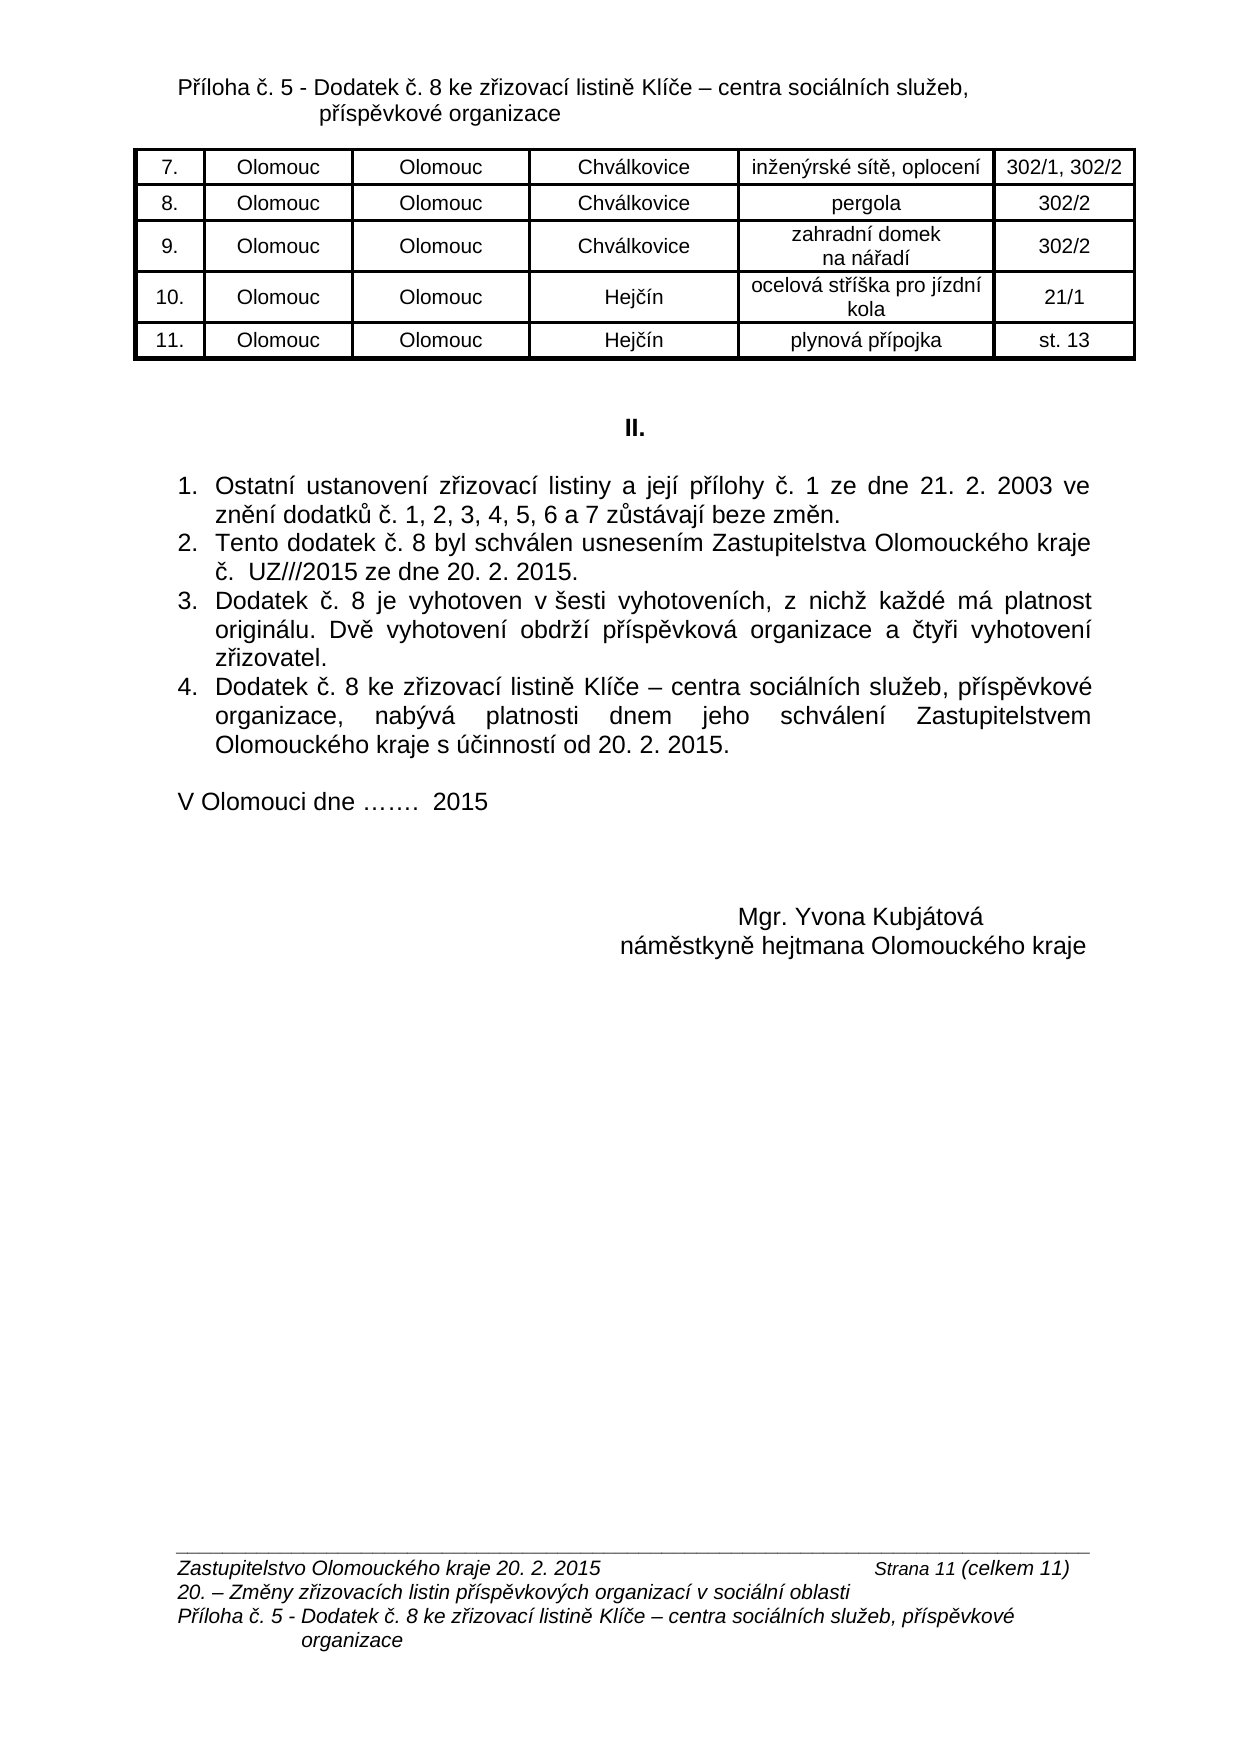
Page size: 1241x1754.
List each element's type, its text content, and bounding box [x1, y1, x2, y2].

table_cell 8. [138, 186, 203, 218]
table_cell pergola [740, 186, 992, 218]
list Dodatek č. 8 ke zřizovací listině Klíče – centra sociálních služeb, příspěvkové organizace, nabývá platnosti dnem jeho schválení Zastupitelstvem Olomouckého kraje s účinností od 20. 2. 2015. [177, 672, 1093, 758]
text náměstkyně hejtmana Olomouckého kraje [177, 931, 1093, 959]
list Ostatní ustanovení zřizovací listiny a její přílohy č. 1 ze dne 21. 2. 2003 ve znění dodatků č. 1, 2, 3, 4, 5, 6 a 7 zůstávají beze změn. [177, 471, 1093, 528]
table_cell plynová přípojka [740, 324, 992, 356]
table_cell Olomouc [354, 273, 528, 321]
table_cell 9. [138, 222, 203, 269]
text II. [177, 413, 1093, 442]
table_cell zahradní domek na nářadí [740, 222, 992, 269]
table_cell 10. [138, 273, 203, 321]
table_cell 302/1, 302/2 [996, 151, 1133, 183]
table_cell 302/2 [996, 222, 1133, 269]
text V Olomouci dne ……. 2015 [177, 787, 1093, 816]
table_cell 21/1 [996, 273, 1133, 321]
table_cell Chválkovice [531, 222, 737, 269]
table_cell Olomouc [206, 186, 351, 218]
table_cell Olomouc [354, 151, 528, 183]
table_cell Olomouc [206, 222, 351, 269]
table_cell ocelová stříška pro jízdní kola [740, 273, 992, 321]
table_cell Olomouc [354, 222, 528, 269]
table_cell Chválkovice [531, 151, 737, 183]
table_cell Hejčín [531, 273, 737, 321]
table_cell Olomouc [354, 186, 528, 218]
table_cell 7. [138, 151, 203, 183]
table_cell Olomouc [206, 273, 351, 321]
table_cell Olomouc [206, 151, 351, 183]
table_cell inženýrské sítě, oplocení [740, 151, 992, 183]
table_cell Olomouc [354, 324, 528, 356]
table_cell Hejčín [531, 324, 737, 356]
table_cell st. 13 [996, 324, 1133, 356]
table_cell Olomouc [206, 324, 351, 356]
table_cell 302/2 [996, 186, 1133, 218]
text Mgr. Yvona Kubjátová [177, 902, 1093, 931]
table_cell Chválkovice [531, 186, 737, 218]
table_cell 11. [138, 324, 203, 356]
list Tento dodatek č. 8 byl schválen usnesením Zastupitelstva Olomouckého kraje č. UZ///2015 ze dne 20. 2. 2015. [177, 528, 1093, 586]
list Dodatek č. 8 je vyhotoven v šesti vyhotoveních, z nichž každé má platnost originálu. Dvě vyhotovení obdrží příspěvková organizace a čtyři vyhotovení zřizovatel. [177, 586, 1093, 672]
